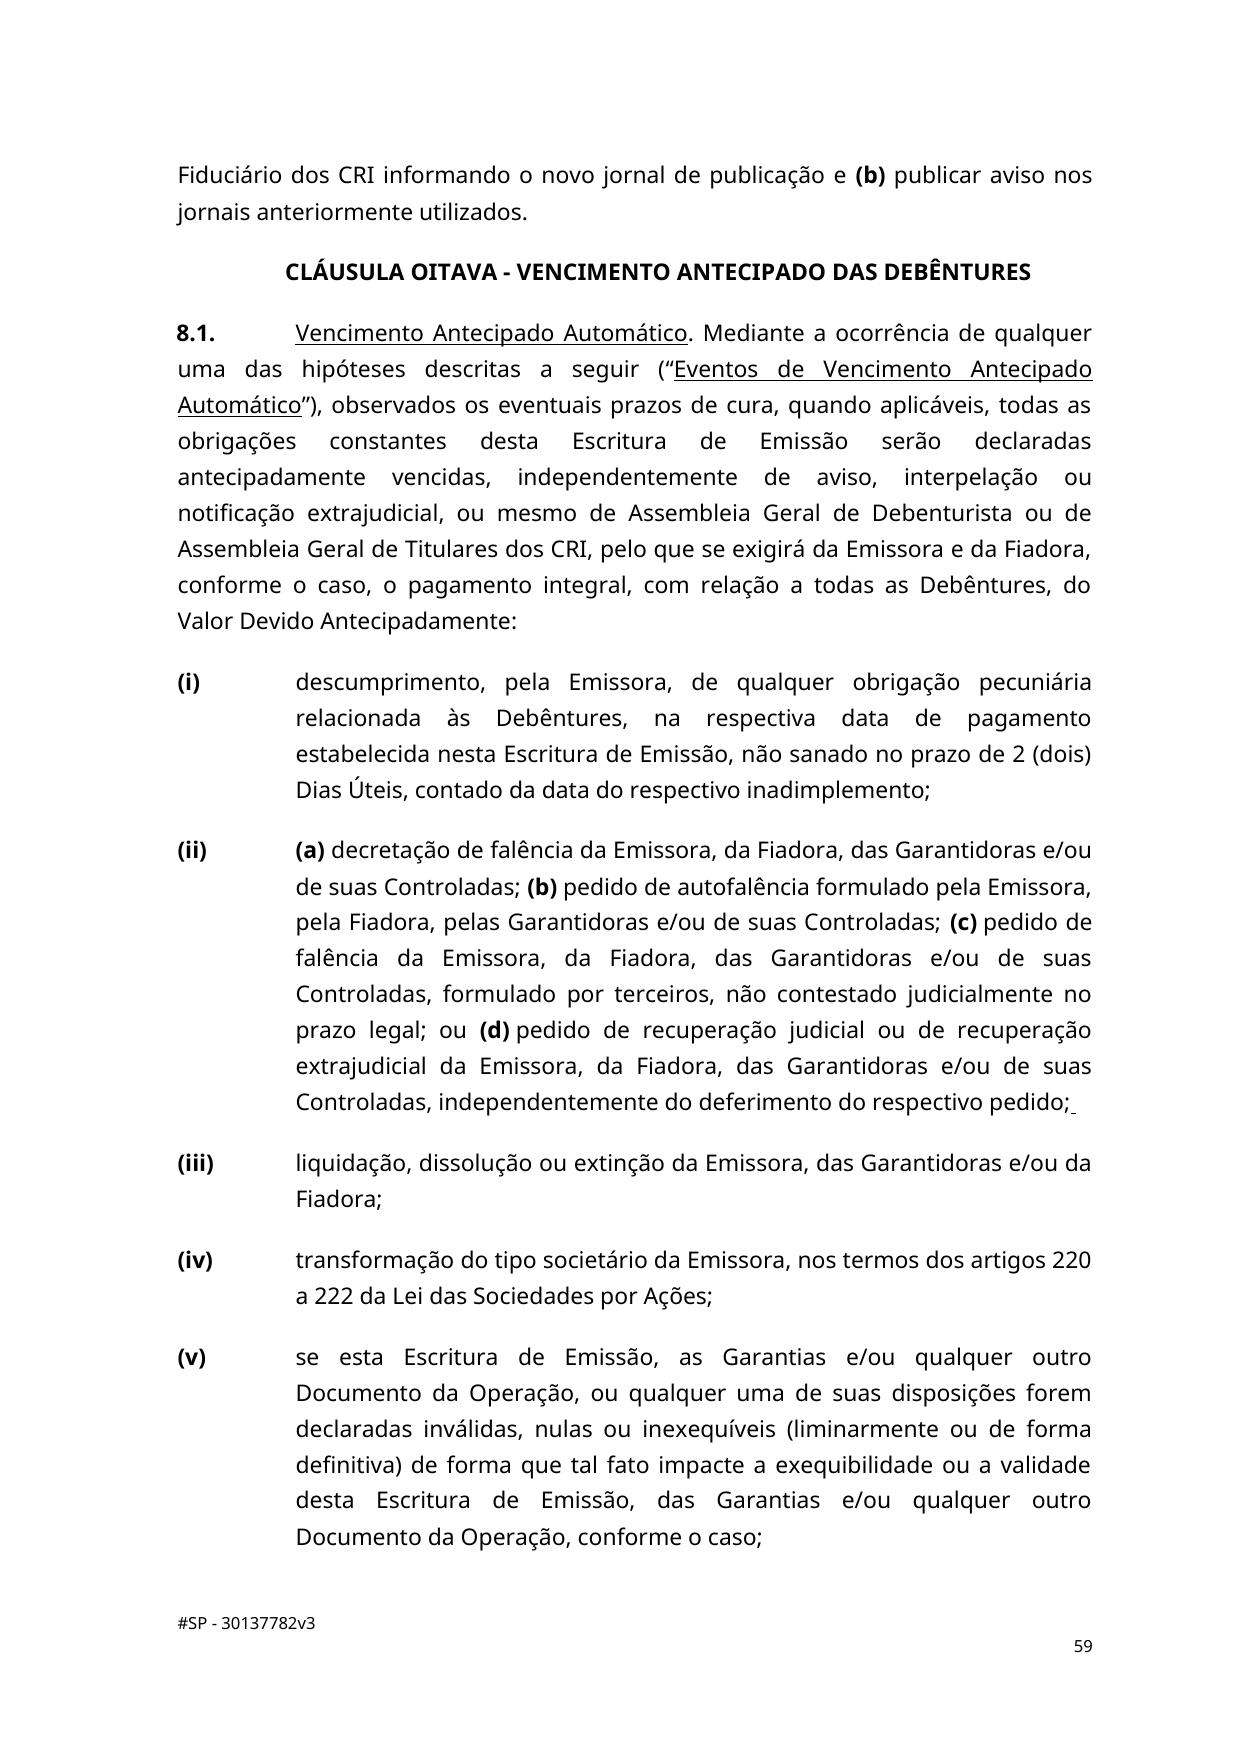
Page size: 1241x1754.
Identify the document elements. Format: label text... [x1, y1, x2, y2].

list transformação do tipo societário da Emissora, nos termos dos artigos 220 a 222 da Lei das Sociedades por Ações; [177, 1244, 1092, 1311]
subtitle Vencimento Antecipado Automático. Mediante a ocorrência de qualquer uma das hipóteses descritas a seguir (“Eventos de Vencimento Antecipado Automático”), observados os eventuais prazos de cura, quando aplicáveis, todas as obrigações constantes desta Escritura de Emissão serão declaradas antecipadamente vencidas, independentemente de aviso, interpelação ou notificação extrajudicial, ou mesmo de Assembleia Geral de Debenturista ou de Assembleia Geral de Titulares dos CRI, pelo que se exigirá da Emissora e da Fiadora, conforme o caso, o pagamento integral, com relação a todas as Debêntures, do Valor Devido Antecipadamente: [176, 317, 1092, 636]
list (a) decretação de falência da Emissora, da Fiadora, das Garantidoras e/ou de suas Controladas; (b) pedido de autofalência formulado pela Emissora, pela Fiadora, pelas Garantidoras e/ou de suas Controladas; (c) pedido de falência da Emissora, da Fiadora, das Garantidoras e/ou de suas Controladas, formulado por terceiros, não contestado judicialmente no prazo legal; ou (d) pedido de recuperação judicial ou de recuperação extrajudicial da Emissora, da Fiadora, das Garantidoras e/ou de suas Controladas, independentemente do deferimento do respectivo pedido; [177, 834, 1092, 1117]
list liquidação, dissolução ou extinção da Emissora, das Garantidoras e/ou da Fiadora; [177, 1147, 1092, 1214]
list descumprimento, pela Emissora, de qualquer obrigação pecuniária relacionada às Debêntures, na respectiva data de pagamento estabelecida nesta Escritura de Emissão, não sanado no prazo de 2 (dois) Dias Úteis, contado da data do respectivo inadimplemento; [177, 666, 1092, 805]
list se esta Escritura de Emissão, as Garantias e/ou qualquer outro Documento da Operação, ou qualquer uma de suas disposições forem declaradas inválidas, nulas ou inexequíveis (liminarmente ou de forma definitiva) de forma que tal fato impacte a exequibilidade ou a validade desta Escritura de Emissão, das Garantias e/ou qualquer outro Documento da Operação, conforme o caso; [177, 1341, 1092, 1552]
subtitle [177, 159, 1092, 227]
subtitle CLÁUSULA OITAVA - VENCIMENTO ANTECIPADO DAS DEBÊNTURES [177, 256, 1092, 288]
